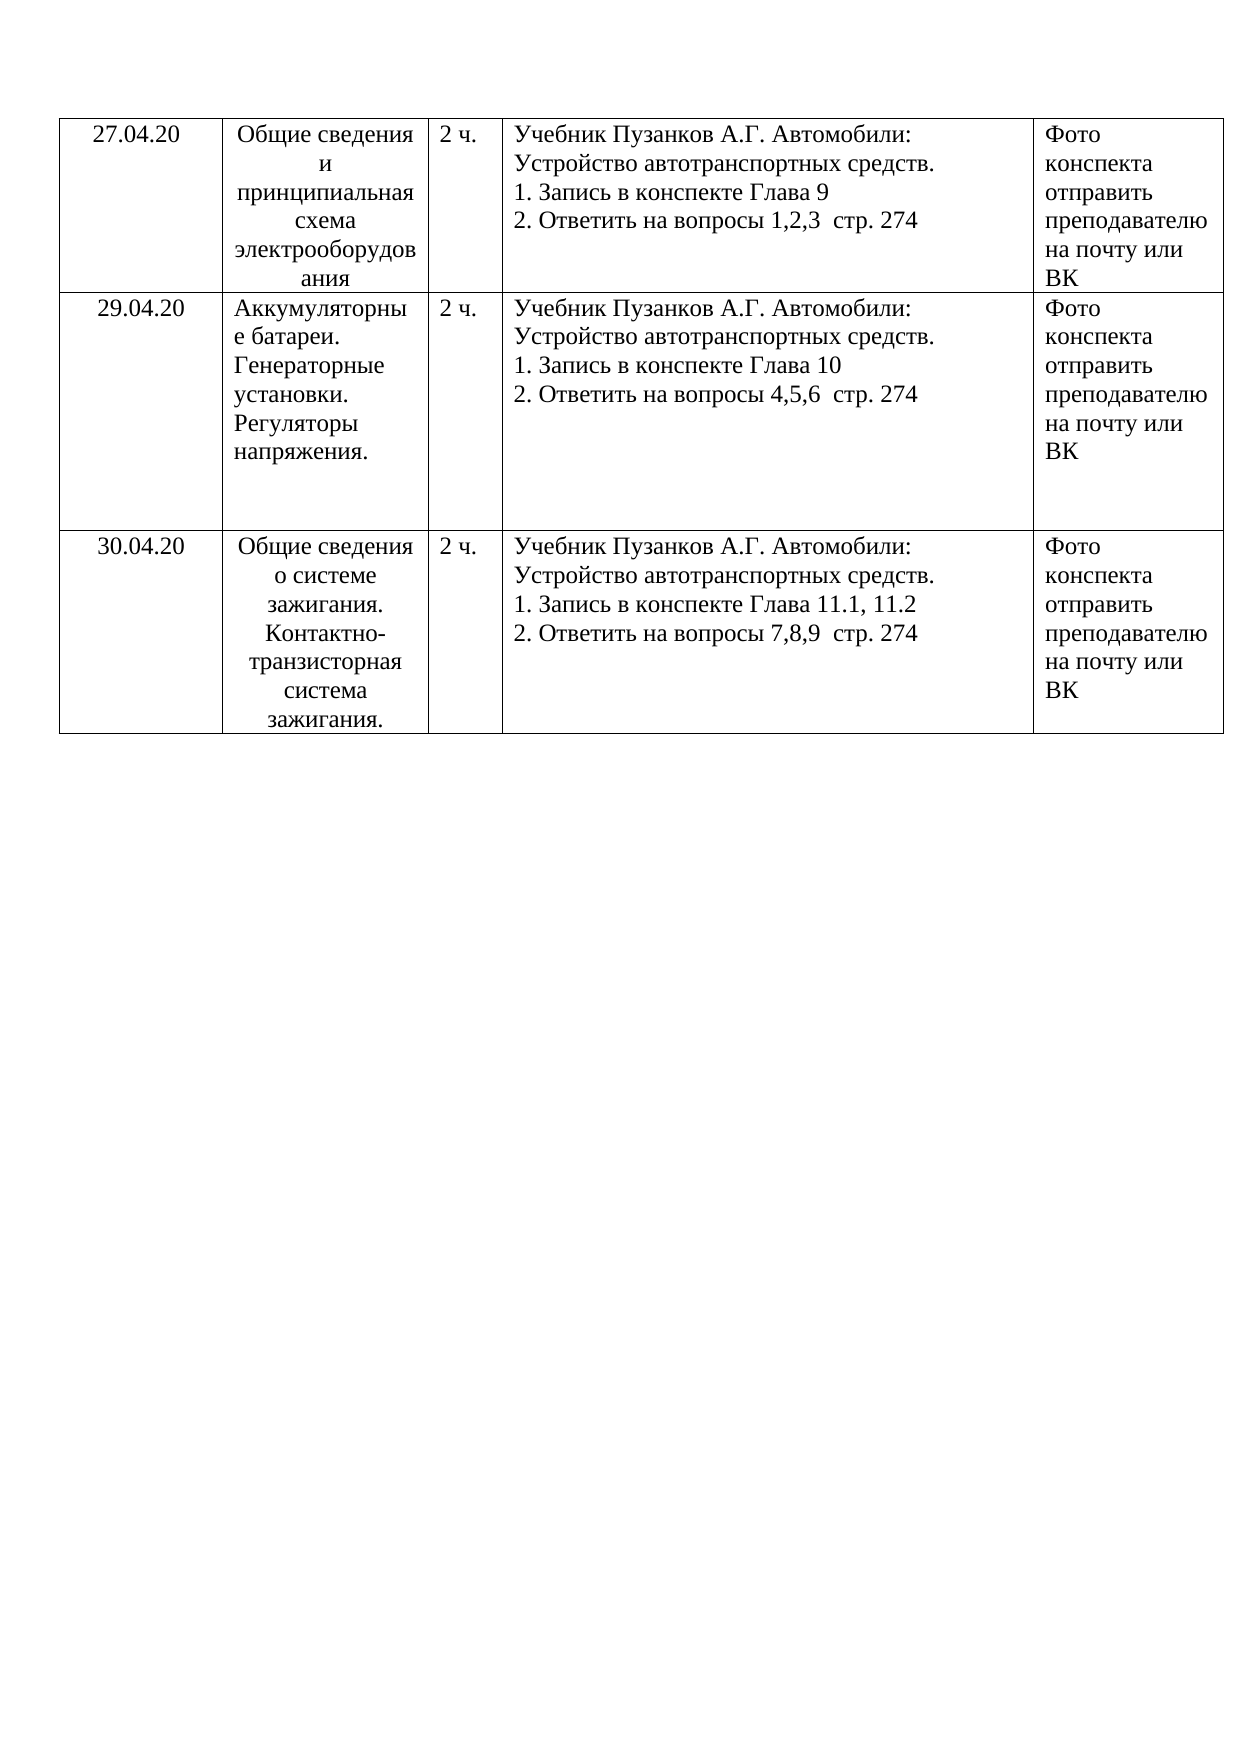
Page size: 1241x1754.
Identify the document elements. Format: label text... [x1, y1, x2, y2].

table_cell 30.04.20 [60, 531, 222, 733]
table_cell 29.04.20 [60, 293, 222, 530]
table_cell 2 ч. [429, 531, 502, 733]
table_cell Общие сведения и принципиальная схема электрооборудования [223, 119, 428, 292]
table_cell Учебник Пузанков А.Г. Автомобили: Устройство автотранспортных средств. 1. Запись в конспекте Глава 10 2. Ответить на вопросы 4,5,6 стр. 274 [503, 293, 1033, 530]
table_cell Учебник Пузанков А.Г. Автомобили: Устройство автотранспортных средств. 1. Запись в конспекте Глава 9 2. Ответить на вопросы 1,2,3 стр. 274 [503, 119, 1033, 292]
table_cell Аккумуляторные батареи. Генераторные установки. Регуляторы напряжения. [223, 293, 428, 530]
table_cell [1034, 119, 1223, 292]
table_cell 27.04.20 [60, 119, 222, 292]
table_cell Фото конспекта отправить преподавателю на почту или ВК [1034, 531, 1223, 733]
table_cell 2 ч. [429, 119, 502, 292]
table_cell Учебник Пузанков А.Г. Автомобили: Устройство автотранспортных средств. 1. Запись в конспекте Глава 11.1, 11.2 2. Ответить на вопросы 7,8,9 стр. 274 [503, 531, 1033, 733]
table_cell Фото конспекта отправить преподавателю на почту или ВК [1034, 293, 1223, 530]
table_cell 2 ч. [429, 293, 502, 530]
table_cell Общие сведения о системе зажигания. Контактно- транзисторная система зажигания. [223, 531, 428, 733]
